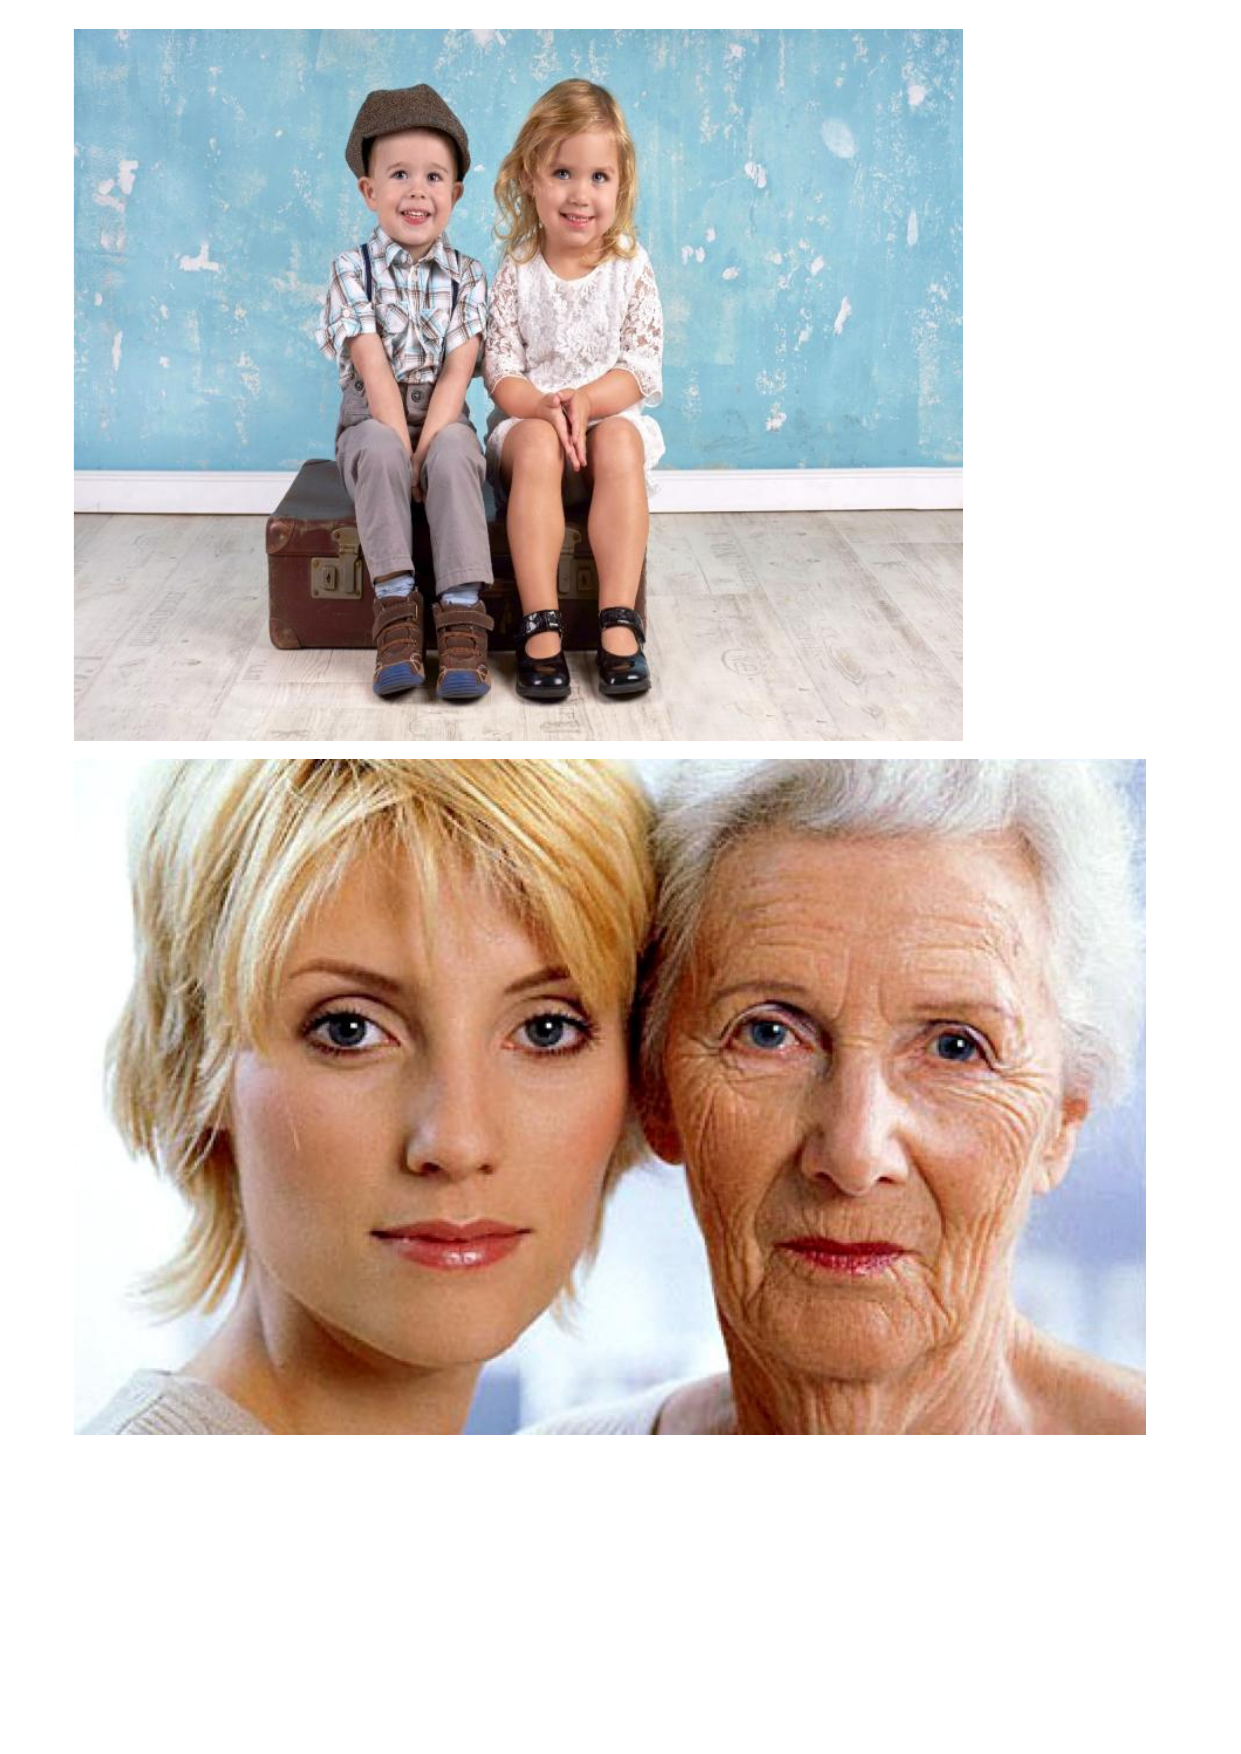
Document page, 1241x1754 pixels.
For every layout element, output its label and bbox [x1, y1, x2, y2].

picture [73, 29, 963, 741]
picture [73, 759, 1146, 1435]
